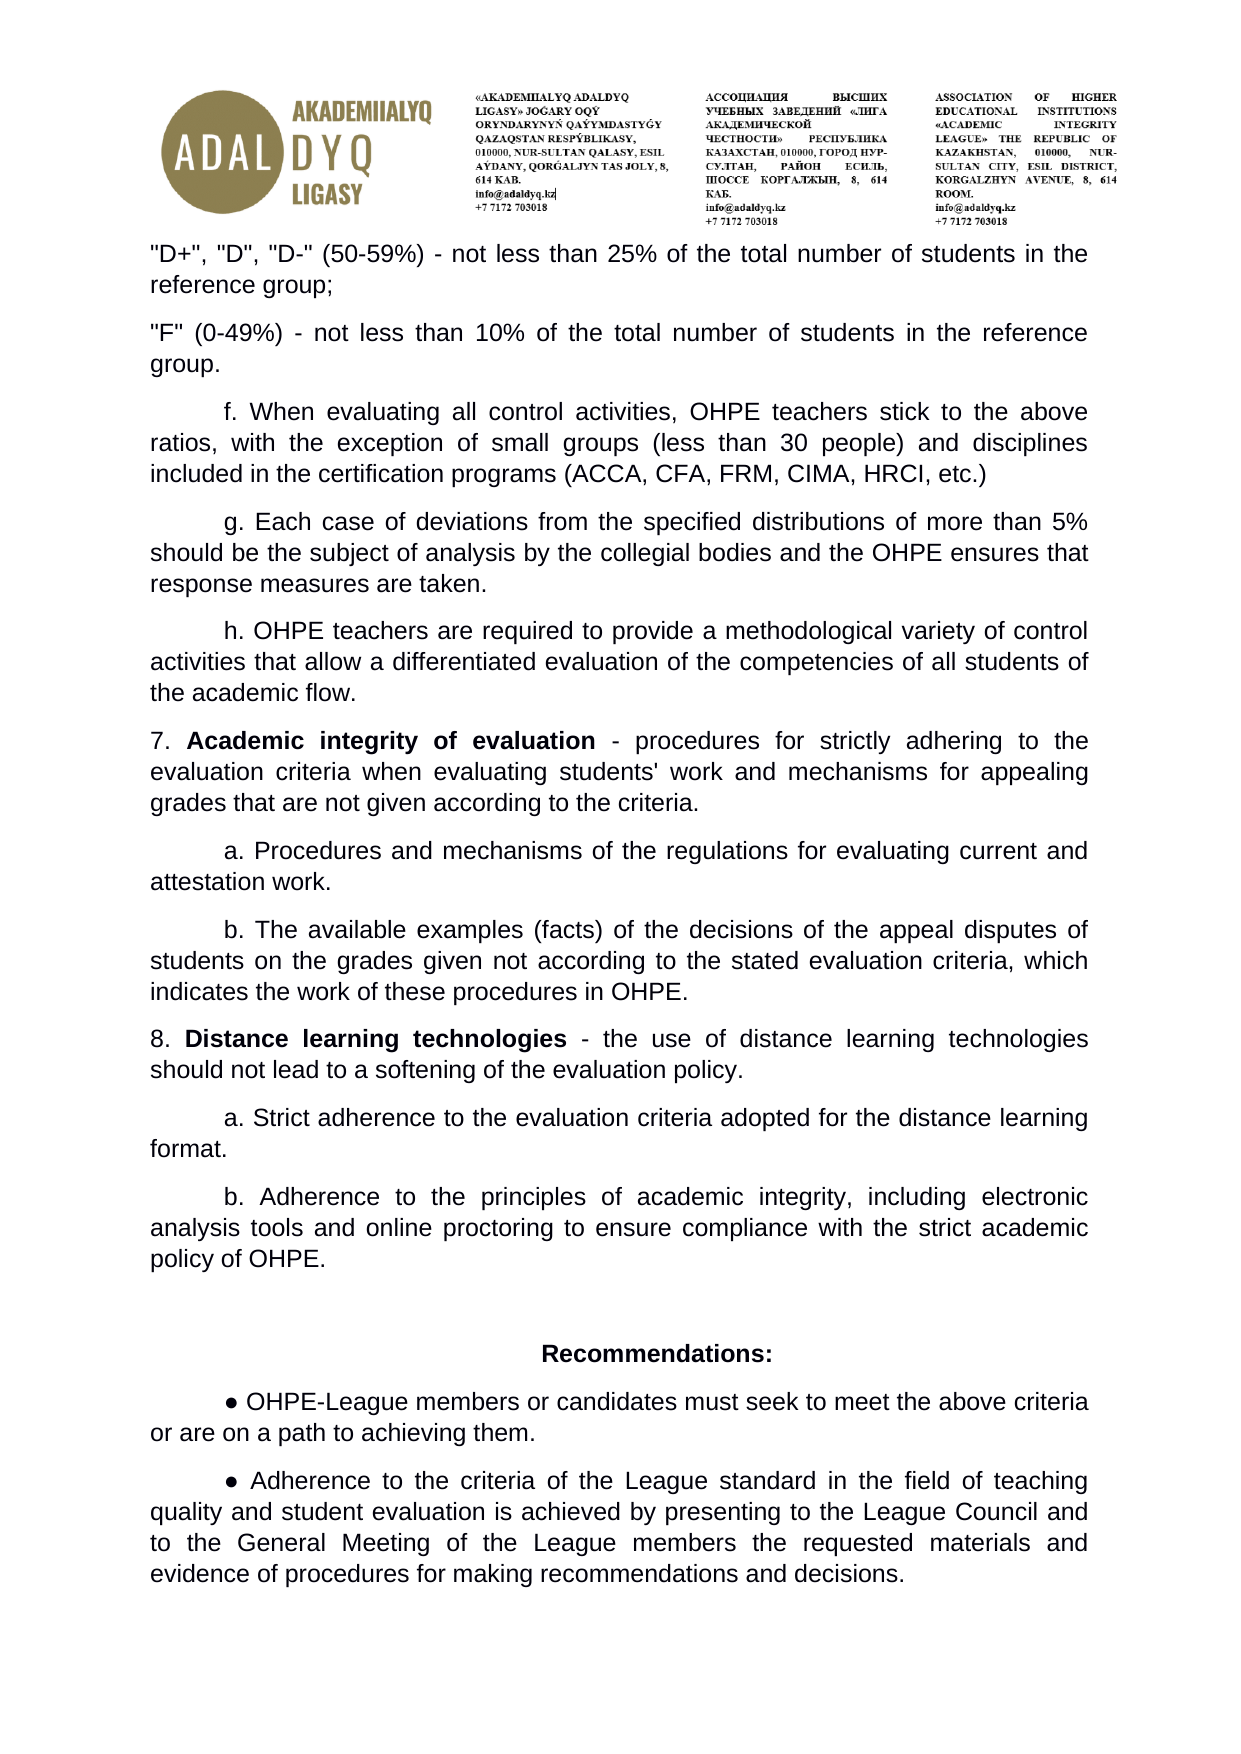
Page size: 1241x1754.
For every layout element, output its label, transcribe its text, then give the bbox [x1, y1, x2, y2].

text f. When evaluating all control activities, OHPE teachers stick to the above ratios, with the exception of small groups (less than 30 people) and disciplines included in the certification programs (ACCA, CFA, FRM, CIMA, HRCI, etc.) [150, 397, 1090, 487]
picture [150, 73, 1124, 240]
text h. OHPE teachers are required to provide a methodological variety of control activities that allow a differentiated evaluation of the competencies of all students of the academic flow. [150, 616, 1090, 707]
text ● OHPE-League members or candidates must seek to meet the above criteria or are on a path to achieving them. [150, 1387, 1090, 1447]
text g. Each case of deviations from the specified distributions of more than 5% should be the subject of analysis by the collegial bodies and the OHPE ensures that response measures are taken. [150, 506, 1090, 597]
text 7. Academic integrity of evaluation - procedures for strictly adhering to the evaluation criteria when evaluating students' work and mechanisms for appealing grades that are not given according to the criteria. [150, 726, 1090, 817]
text ● Adherence to the criteria of the League standard in the field of teaching quality and student evaluation is achieved by presenting to the League Council and to the General Meeting of the League members the requested materials and evidence of procedures for making recommendations and decisions. [150, 1466, 1090, 1588]
text a. Strict adherence to the evaluation criteria adopted for the distance learning format. [150, 1103, 1090, 1163]
text Recommendations: [150, 1339, 1090, 1368]
text b. Adherence to the principles of academic integrity, including electronic analysis tools and online proctoring to ensure compliance with the strict academic policy of OHPE. [150, 1182, 1090, 1273]
text b. The available examples (facts) of the decisions of the appeal disputes of students on the grades given not according to the stated evaluation criteria, which indicates the work of these procedures in OHPE. [150, 914, 1090, 1005]
text a. Procedures and mechanisms of the regulations for evaluating current and attestation work. [150, 836, 1090, 896]
text 8. Distance learning technologies - the use of distance learning technologies should not lead to a softening of the evaluation policy. [150, 1024, 1090, 1084]
text "F" (0-49%) - not less than 10% of the total number of students in the reference group. [150, 318, 1090, 378]
text "D+", "D", "D-" (50-59%) - not less than 25% of the total number of students in the reference group; [150, 240, 1090, 299]
